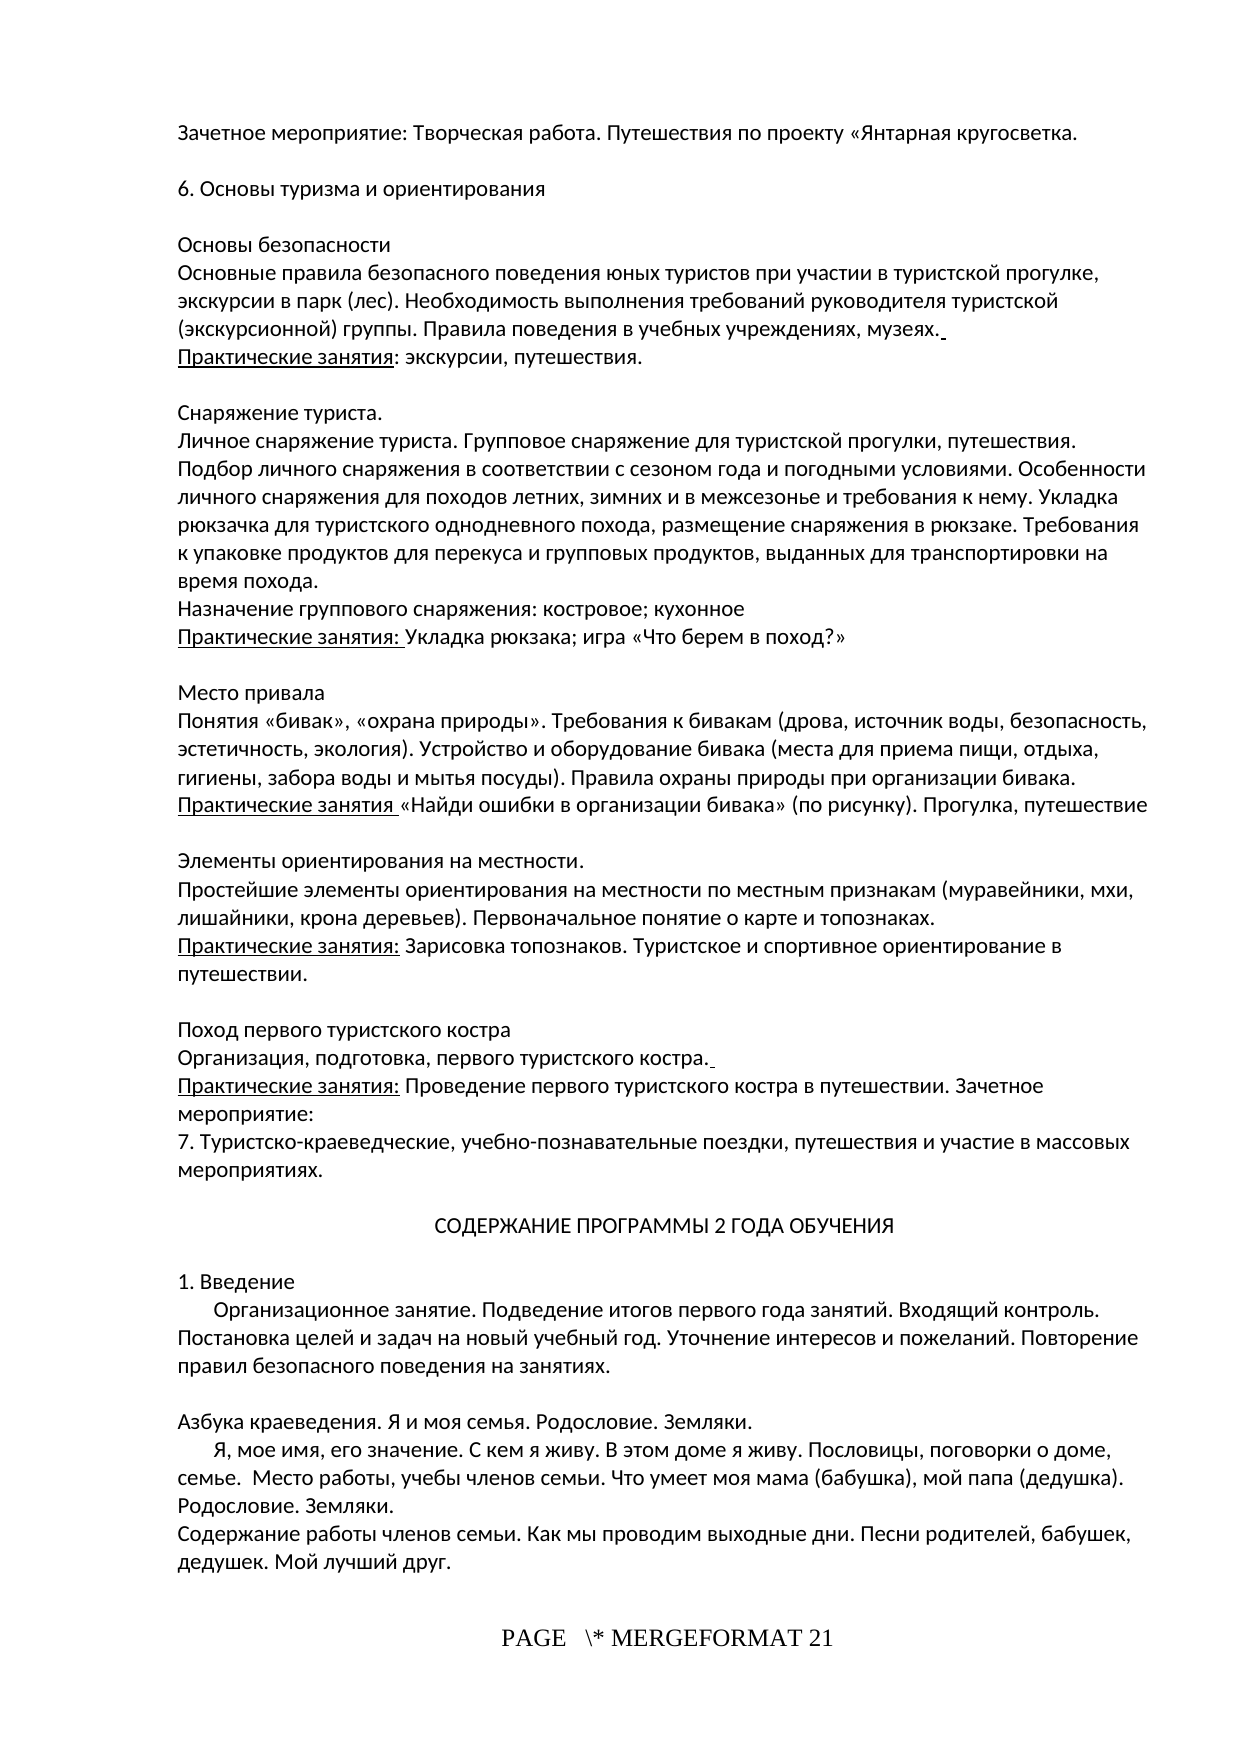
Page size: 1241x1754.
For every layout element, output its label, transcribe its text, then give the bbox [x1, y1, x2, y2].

text 6. Основы туризма и ориентирования [177, 174, 1152, 202]
text Содержание работы членов семьи. Как мы проводим выходные дни. Песни родителей, бабушек, дедушек. Мой лучший друг. [177, 1519, 1152, 1575]
text Снаряжение туриста. [177, 398, 1152, 426]
text Место привала [177, 678, 1152, 707]
text Практические занятия «Найди ошибки в организации бивака» (по рисунку). Прогулка, путешествие [177, 791, 1152, 819]
text СОДЕРЖАНИЕ ПРОГРАММЫ 2 ГОДА ОБУЧЕНИЯ [177, 1211, 1152, 1239]
text Практические занятия: Укладка рюкзака; игра «Что берем в поход?» [177, 622, 1152, 651]
text Понятия «бивак», «охрана природы». Требования к бивакам (дрова, источник воды, безопасность, эстетичность, экология). Устройство и оборудование бивака (места для приема пищи, отдыха, гигиены, забора воды и мытья посуды). Правила охраны природы при организации бивака. [177, 707, 1152, 791]
text Назначение группового снаряжения: костровое; кухонное [177, 594, 1152, 622]
text 1. Введение [177, 1267, 1152, 1295]
text Практические занятия: Зарисовка топознаков. Туристское и спортивное ориентирование в путешествии. [177, 931, 1152, 987]
text Простейшие элементы ориентирования на местности по местным признакам (муравейники, мхи, лишайники, крона деревьев). Первоначальное понятие о карте и топознаках. [177, 875, 1152, 931]
text Практические занятия: Проведение первого туристского костра в путешествии. Зачетное мероприятие: [177, 1071, 1152, 1127]
text 7. Туристско-краеведческие, учебно-познавательные поездки, путешествия и участие в массовых мероприятиях. [177, 1127, 1152, 1183]
text Зачетное мероприятие: Творческая работа. Путешествия по проекту «Янтарная кругосветка. [177, 118, 1152, 146]
text Личное снаряжение туриста. Групповое снаряжение для туристской прогулки, путешествия. Подбор личного снаряжения в соответствии с сезоном года и погодными условиями. Особенности личного снаряжения для походов летних, зимних и в межсезонье и требования к нему. Укладка рюкзачка для туристского однодневного похода, размещение снаряжения в рюкзаке. Требования к упаковке продуктов для перекуса и групповых продуктов, выданных для транспортировки на время похода. [177, 426, 1152, 594]
text Я, мое имя, его значение. С кем я живу. В этом доме я живу. Пословицы, поговорки о доме, семье. Место работы, учебы членов семьи. Что умеет моя мама (бабушка), мой папа (дедушка). Родословие. Земляки. [177, 1435, 1152, 1519]
text Элементы ориентирования на местности. [177, 847, 1152, 875]
text Основы безопасности [177, 230, 1152, 258]
text Организация, подготовка, первого туристского костра. [177, 1043, 1152, 1071]
text Практические занятия: экскурсии, путешествия. [177, 342, 1152, 370]
text Поход первого туристского костра [177, 1015, 1152, 1043]
text Организационное занятие. Подведение итогов первого года занятий. Входящий контроль. Постановка целей и задач на новый учебный год. Уточнение интересов и пожеланий. Повторение правил безопасного поведения на занятиях. [177, 1295, 1152, 1379]
text Основные правила безопасного поведения юных туристов при участии в туристской прогулке, экскурсии в парк (лес). Необходимость выполнения требований руководителя туристской (экскурсионной) группы. Правила поведения в учебных учреждениях, музеях. [177, 258, 1152, 342]
text Азбука краеведения. Я и моя семья. Родословие. Земляки. [177, 1407, 1152, 1435]
